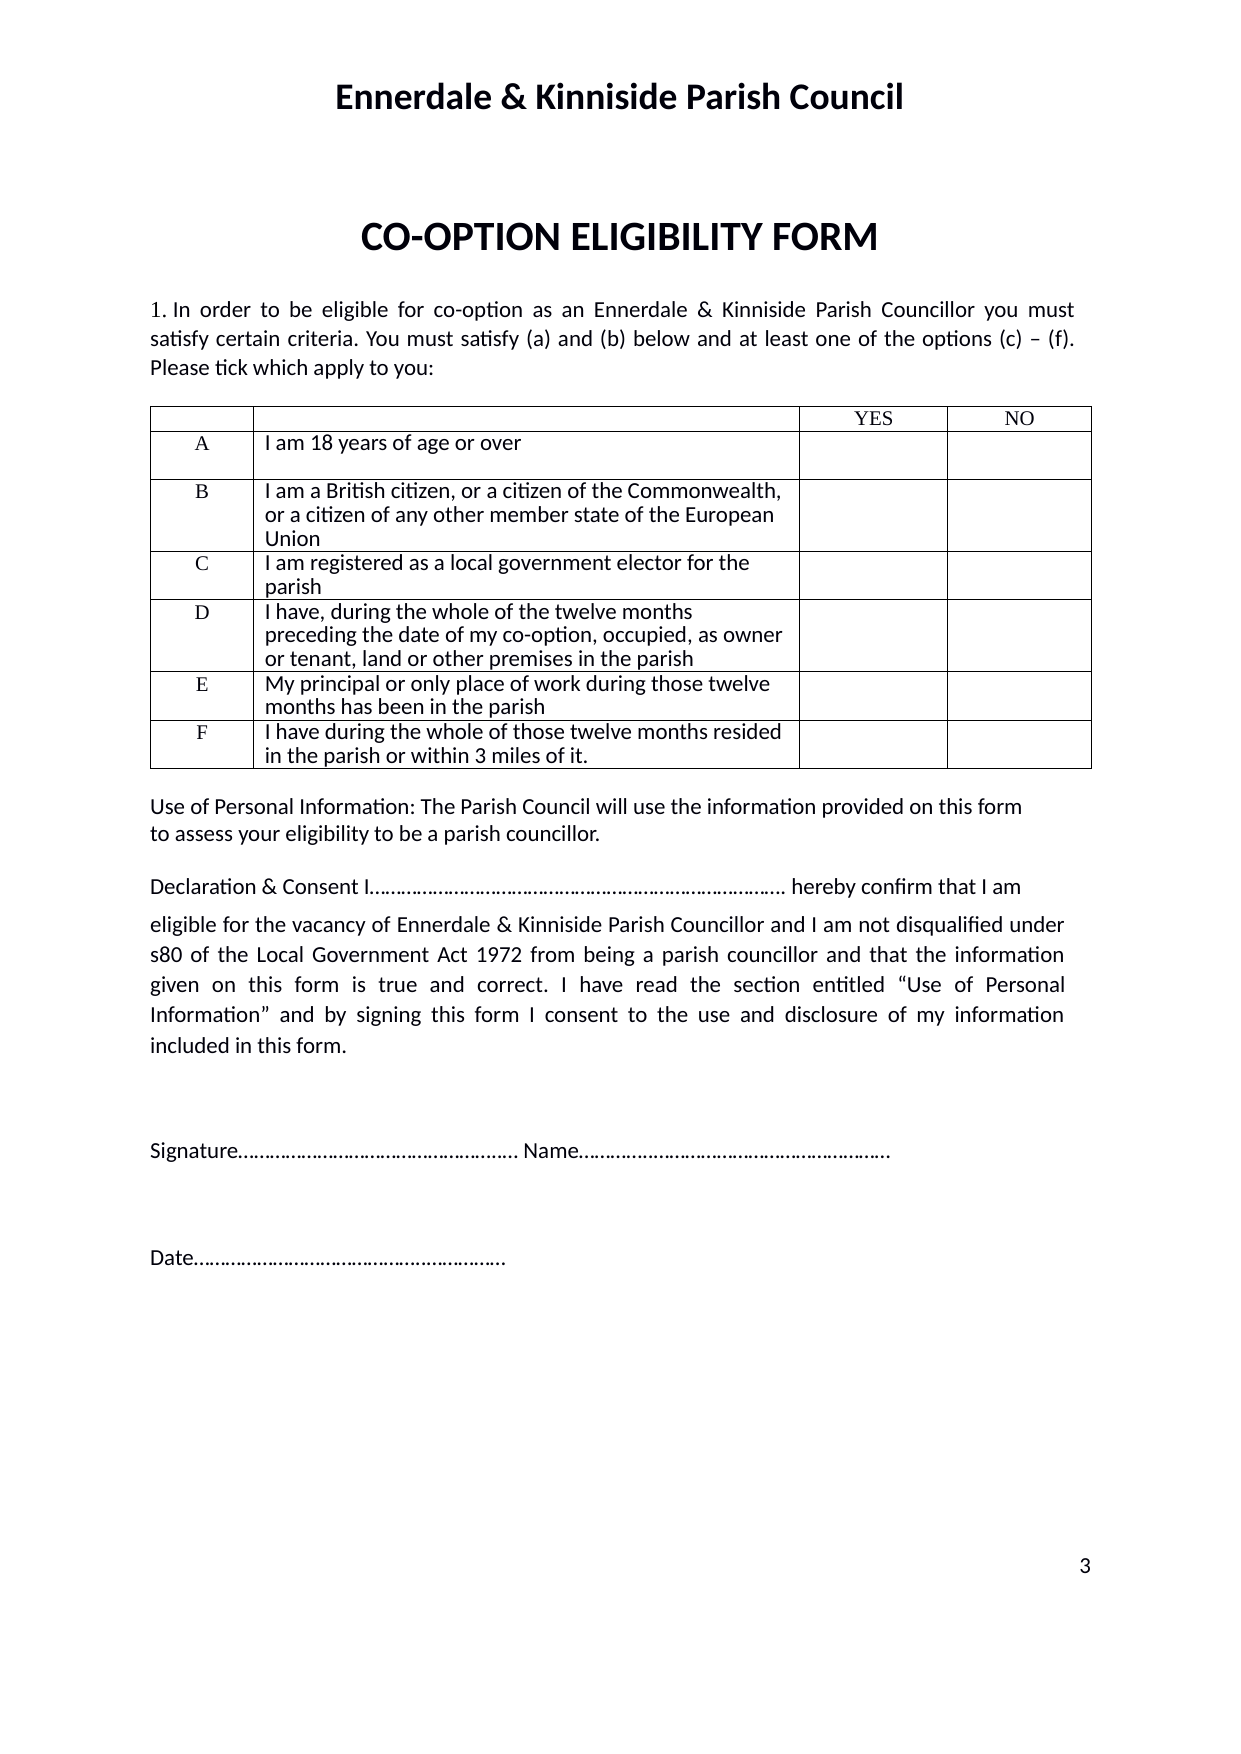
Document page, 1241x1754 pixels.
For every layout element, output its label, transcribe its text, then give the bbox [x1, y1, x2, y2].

text Date……………………………………..…………… [150, 1243, 1092, 1271]
table_cell [800, 480, 947, 551]
table_cell [948, 600, 1091, 671]
table_cell I am registered as a local government elector for the parish [254, 552, 799, 599]
table_cell I am 18 years of age or over [254, 432, 799, 479]
table_cell E [151, 672, 253, 719]
table_cell [948, 432, 1091, 479]
table_cell A [151, 432, 253, 479]
text Declaration & Consent I……………………………………………………………………. hereby confirm that I am [150, 872, 1092, 901]
table_cell C [151, 552, 253, 599]
table_cell [800, 432, 947, 479]
table_cell [800, 721, 947, 768]
table_cell [948, 480, 1091, 551]
table_header [254, 407, 799, 431]
text eligible for the vacancy of Ennerdale & Kinniside Parish Councillor and I am not disqualified under s80 of the Local Government Act 1972 from being a parish councillor and that the information given on this form is true and correct. I have read the section entitled “Use of Personal Information” and by signing this form I consent to the use and disclosure of my information included in this form. [150, 910, 1067, 1059]
text 3 [1079, 1551, 1092, 1579]
table_cell [948, 721, 1091, 768]
text CO-OPTION ELIGIBILITY FORM [150, 210, 1089, 261]
list In order to be eligible for co-option as an Ennerdale & Kinniside Parish Councillor you must satisfy certain criteria. You must satisfy (a) and (b) below and at least one of the options (c) – (f). Please tick which apply to you: [150, 295, 1077, 381]
text Use of Personal Information: The Parish Council will use the information provided on this form to assess your eligibility to be a parish councillor. [150, 792, 1046, 847]
table_cell [800, 552, 947, 599]
table_cell My principal or only place of work during those twelve months has been in the parish [254, 672, 799, 719]
table_cell [948, 552, 1091, 599]
table_header [151, 407, 253, 431]
text Ennerdale & Kinniside Parish Council [150, 73, 1089, 119]
table_cell B [151, 480, 253, 551]
table_cell [800, 672, 947, 719]
table_cell [948, 672, 1091, 719]
table_cell I am a British citizen, or a citizen of the Commonwealth, or a citizen of any other member state of the European Union [254, 480, 799, 551]
table_cell D [151, 600, 253, 671]
table_cell I have, during the whole of the twelve months preceding the date of my co-option, occupied, as owner or tenant, land or other premises in the parish [254, 600, 799, 671]
text Signature…………………………………………..… Name…………..……………………………………… [150, 1137, 1092, 1165]
table_cell I have during the whole of those twelve months resided in the parish or within 3 miles of it. [254, 721, 799, 768]
table_cell [800, 600, 947, 671]
table_header NO [948, 407, 1091, 431]
table_header YES [800, 407, 947, 431]
table_cell F [151, 721, 253, 768]
